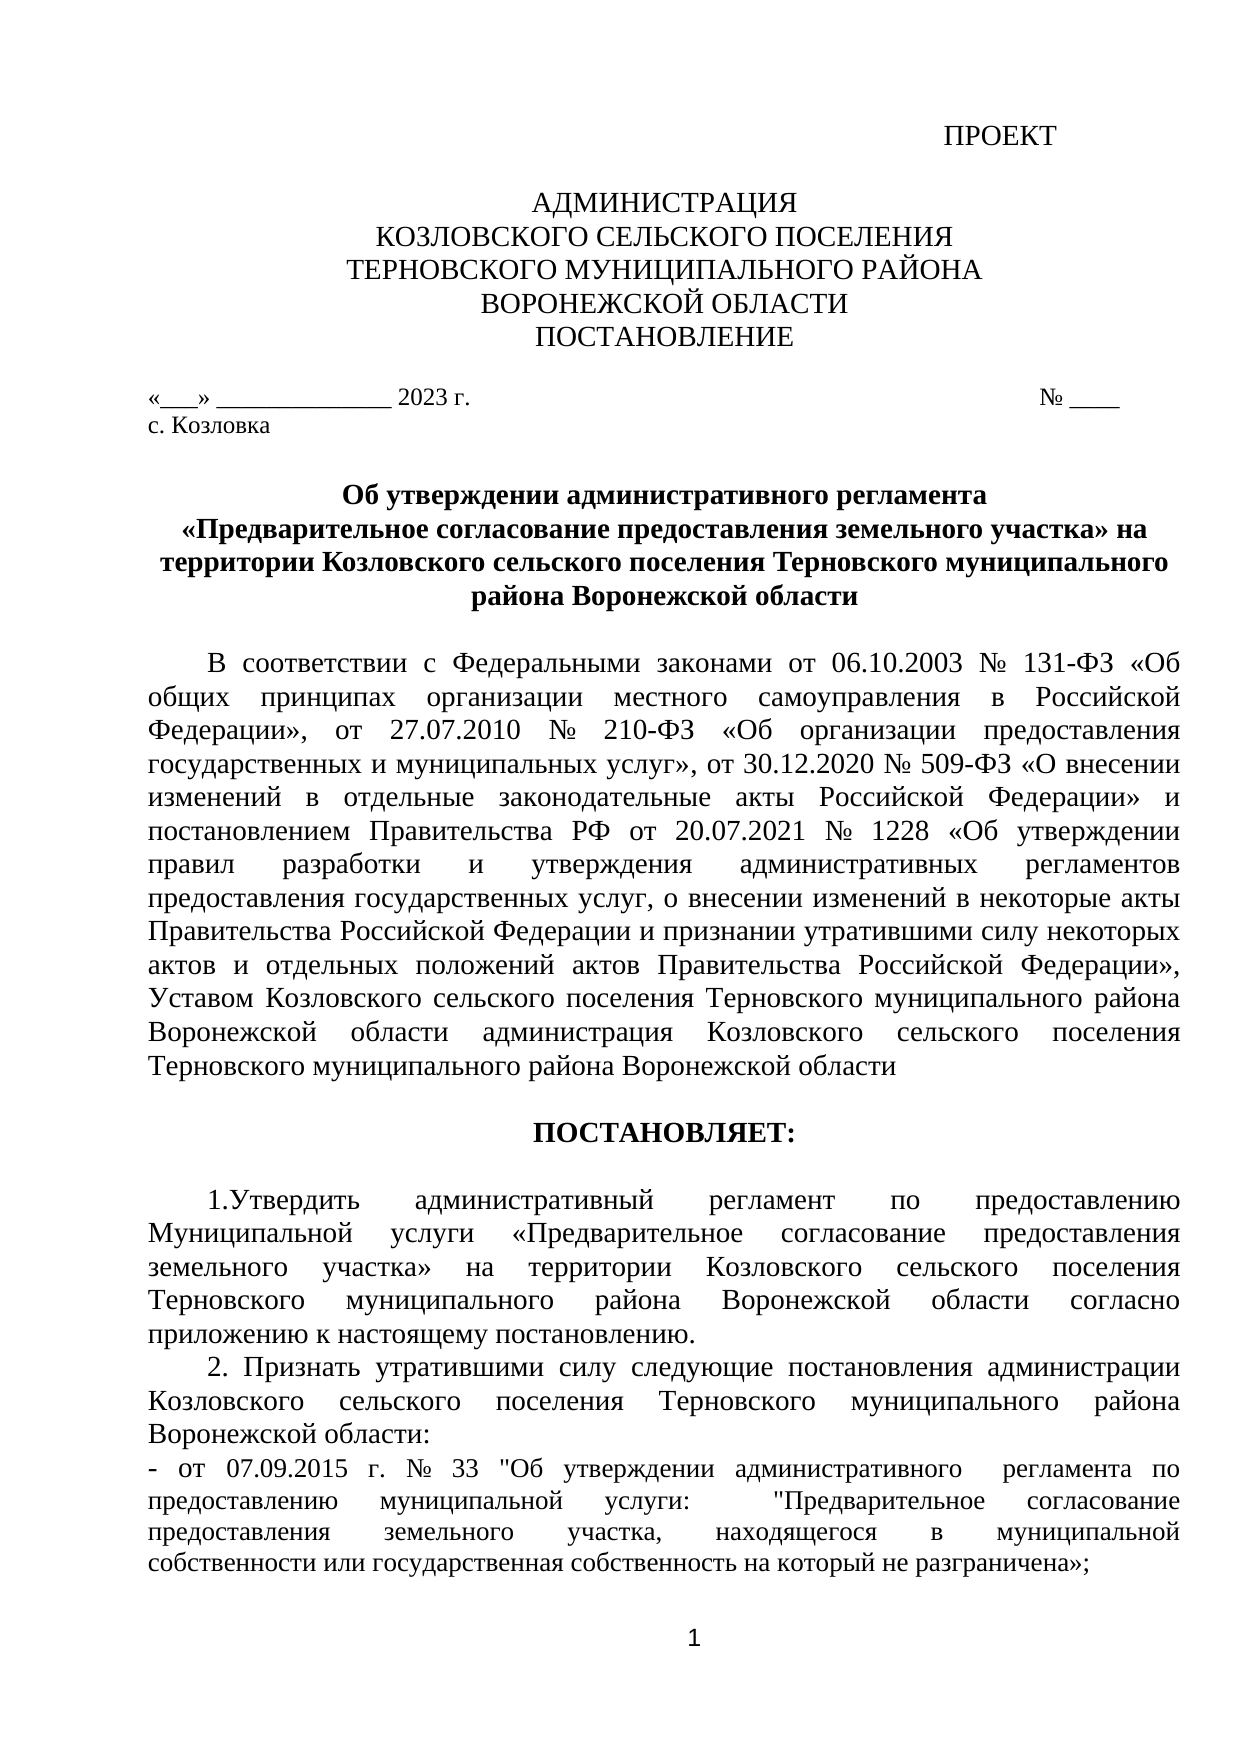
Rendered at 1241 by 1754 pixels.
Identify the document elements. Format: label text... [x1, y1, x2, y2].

title «Предварительное согласование предоставления земельного участка» на территории Козловского сельского поселения Терновского муниципального района Воронежской области [148, 511, 1181, 612]
text «___» ______________ 2023 г. № ____ [148, 382, 1181, 410]
text - от 07.09.2015 г. № 33 "Об утверждении административного регламента по предоставлению муниципальной услуги: "Предварительное согласование предоставления земельного участка, находящегося в муниципальной собственности или государственная собственность на который не разграничена»; [148, 1450, 1181, 1577]
text ВОРОНЕЖСКОЙ ОБЛАСТИ [148, 286, 1181, 319]
text ТЕРНОВСКОГО МУНИЦИПАЛЬНОГО РАЙОНА [148, 252, 1181, 286]
text 1.Утвердить административный регламент по предоставлению Муниципальной услуги «Предварительное согласование предоставления земельного участка» на территории Козловского сельского поселения Терновского муниципального района Воронежской области согласно приложению к настоящему постановлению. [148, 1182, 1181, 1349]
title Об утверждении административного регламента [148, 477, 1181, 511]
text ПОСТАНОВЛЕНИЕ [148, 319, 1181, 353]
text ПРОЕКТ [148, 118, 1181, 152]
text В соответствии с Федеральными законами от 06.10.2003 № 131-ФЗ «Об общих принципах организации местного самоуправления в Российской Федерации», от 27.07.2010 № 210-ФЗ «Об организации предоставления государственных и муниципальных услуг», от 30.12.2020 № 509-ФЗ «О внесении изменений в отдельные законодательные акты Российской Федерации» и постановлением Правительства РФ от 20.07.2021 № 1228 «Об утверждении правил разработки и утверждения административных регламентов предоставления государственных услуг, о внесении изменений в некоторые акты Правительства Российской Федерации и признании утратившими силу некоторых актов и отдельных положений актов Правительства Российской Федерации», Уставом Козловского сельского поселения Терновского муниципального района Воронежской области администрация Козловского сельского поселения Терновского муниципального района Воронежской области [148, 645, 1181, 1081]
text АДМИНИСТРАЦИЯ [148, 185, 1181, 219]
text с. Козловка [148, 410, 1181, 439]
text КОЗЛОВСКОГО СЕЛЬСКОГО ПОСЕЛЕНИЯ [148, 219, 1181, 252]
text ПОСТАНОВЛЯЕТ: [148, 1115, 1181, 1148]
text 2. Признать утратившими силу следующие постановления администрации Козловского сельского поселения Терновского муниципального района Воронежской области: [148, 1349, 1181, 1450]
